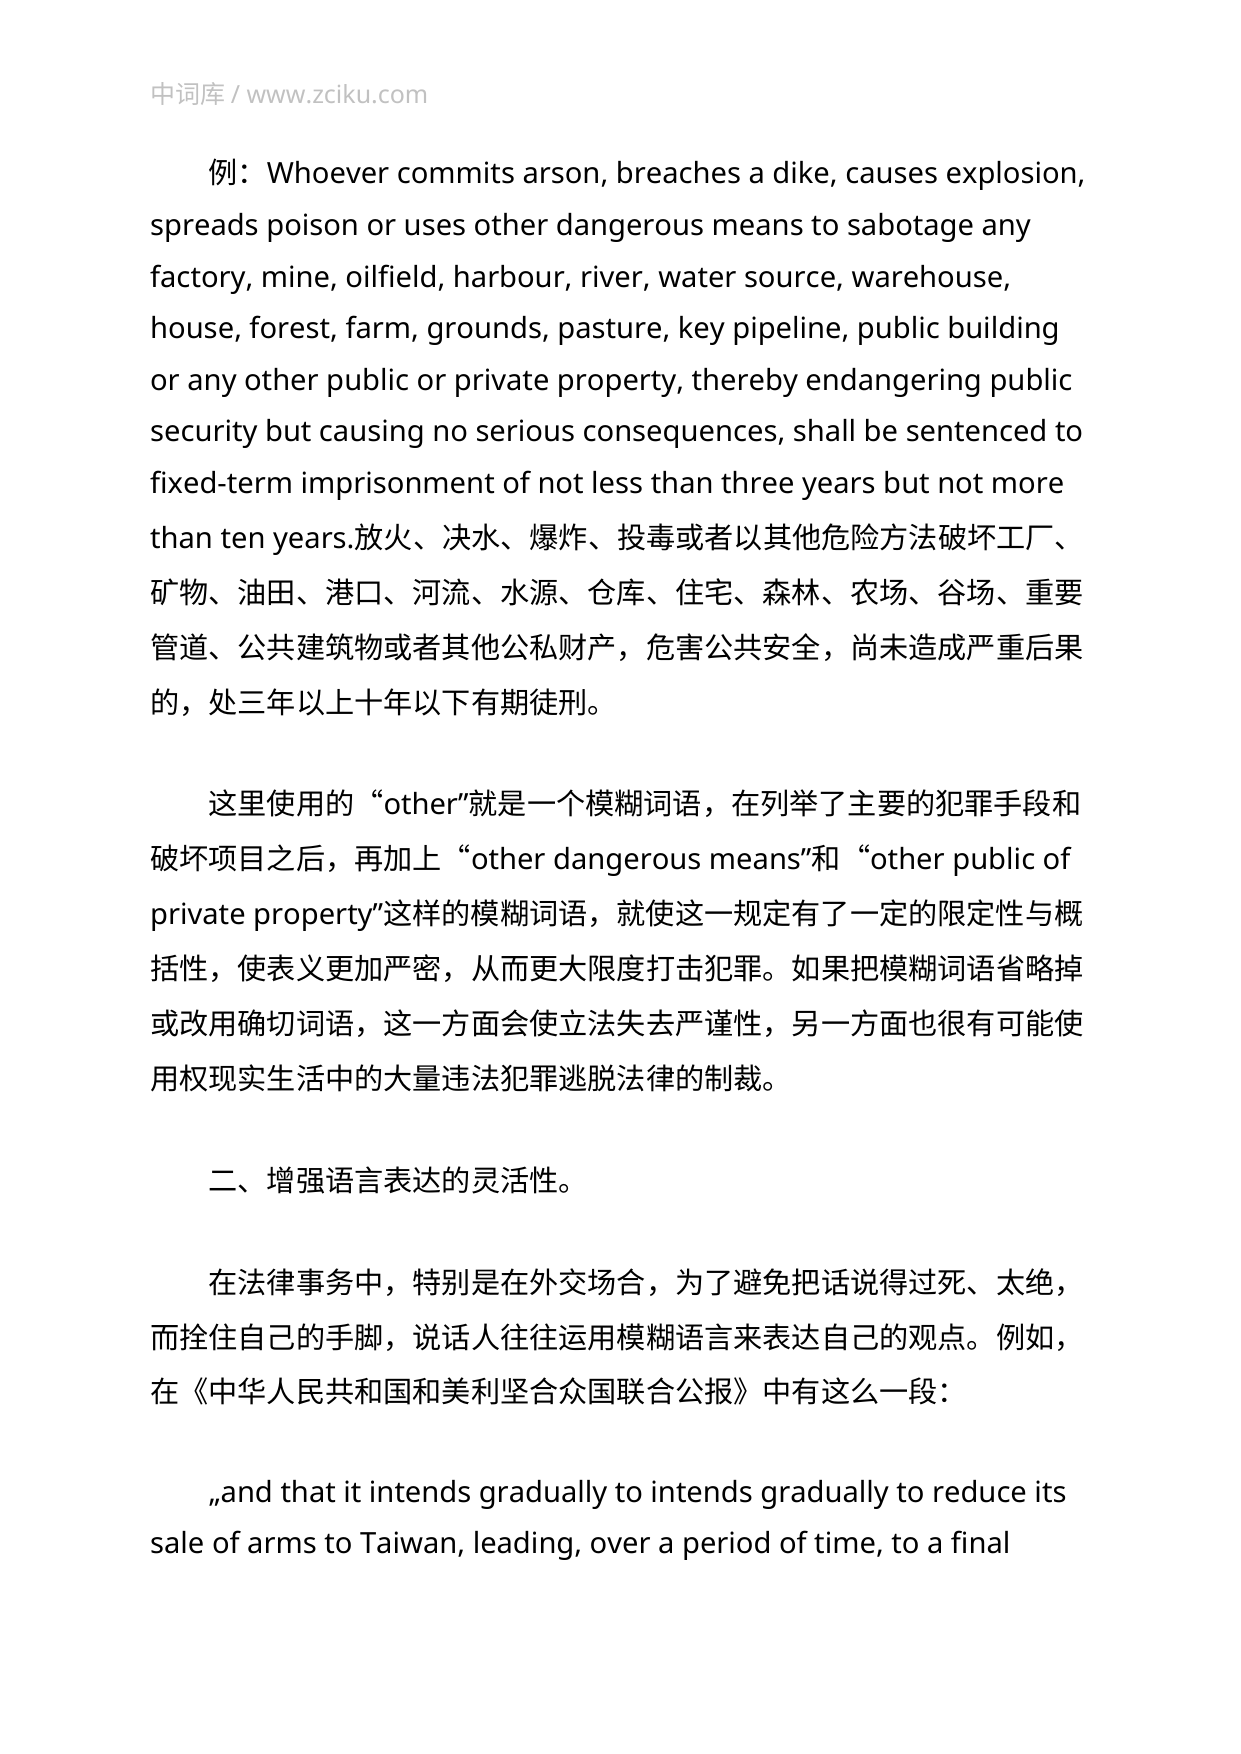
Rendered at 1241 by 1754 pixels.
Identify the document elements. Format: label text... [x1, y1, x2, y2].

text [150, 1471, 1090, 1562]
text 在法律事务中，特别是在外交场合，为了避免把话说得过死、太绝，而拴住自己的手脚，说话人往往运用模糊语言来表达自己的观点。例如，在《中华人民共和国和美利坚合众国联合公报》中有这么一段： [150, 1259, 1090, 1411]
text 二、增强语言表达的灵活性。 [150, 1157, 1090, 1200]
text 例：Whoever commits arson, breaches a dike, causes explosion, spreads poison or uses other dangerous means to sabotage any factory, mine, oilfield, harbour, river, water source, warehouse, house, forest, farm, grounds, pasture, key pipeline, public building or any other public or private property, thereby endangering public security but causing no serious consequences, shall be sentenced to fixed-term imprisonment of not less than three years but not more than ten years.放火、决水、爆炸、投毒或者以其他危险方法破坏工厂、矿物、油田、港口、河流、水源、仓库、住宅、森林、农场、谷场、重要管道、公共建筑物或者其他公私财产，危害公共安全，尚未造成严重后果的，处三年以上十年以下有期徒刑。 [150, 150, 1090, 721]
text 这里使用的“other”就是一个模糊词语，在列举了主要的犯罪手段和破坏项目之后，再加上“other dangerous means”和“other public of private property”这样的模糊词语，就使这一规定有了一定的限定性与概括性，使表义更加严密，从而更大限度打击犯罪。如果把模糊词语省略掉或改用确切词语，这一方面会使立法失去严谨性，另一方面也很有可能使用权现实生活中的大量违法犯罪逃脱法律的制裁。 [150, 781, 1090, 1098]
